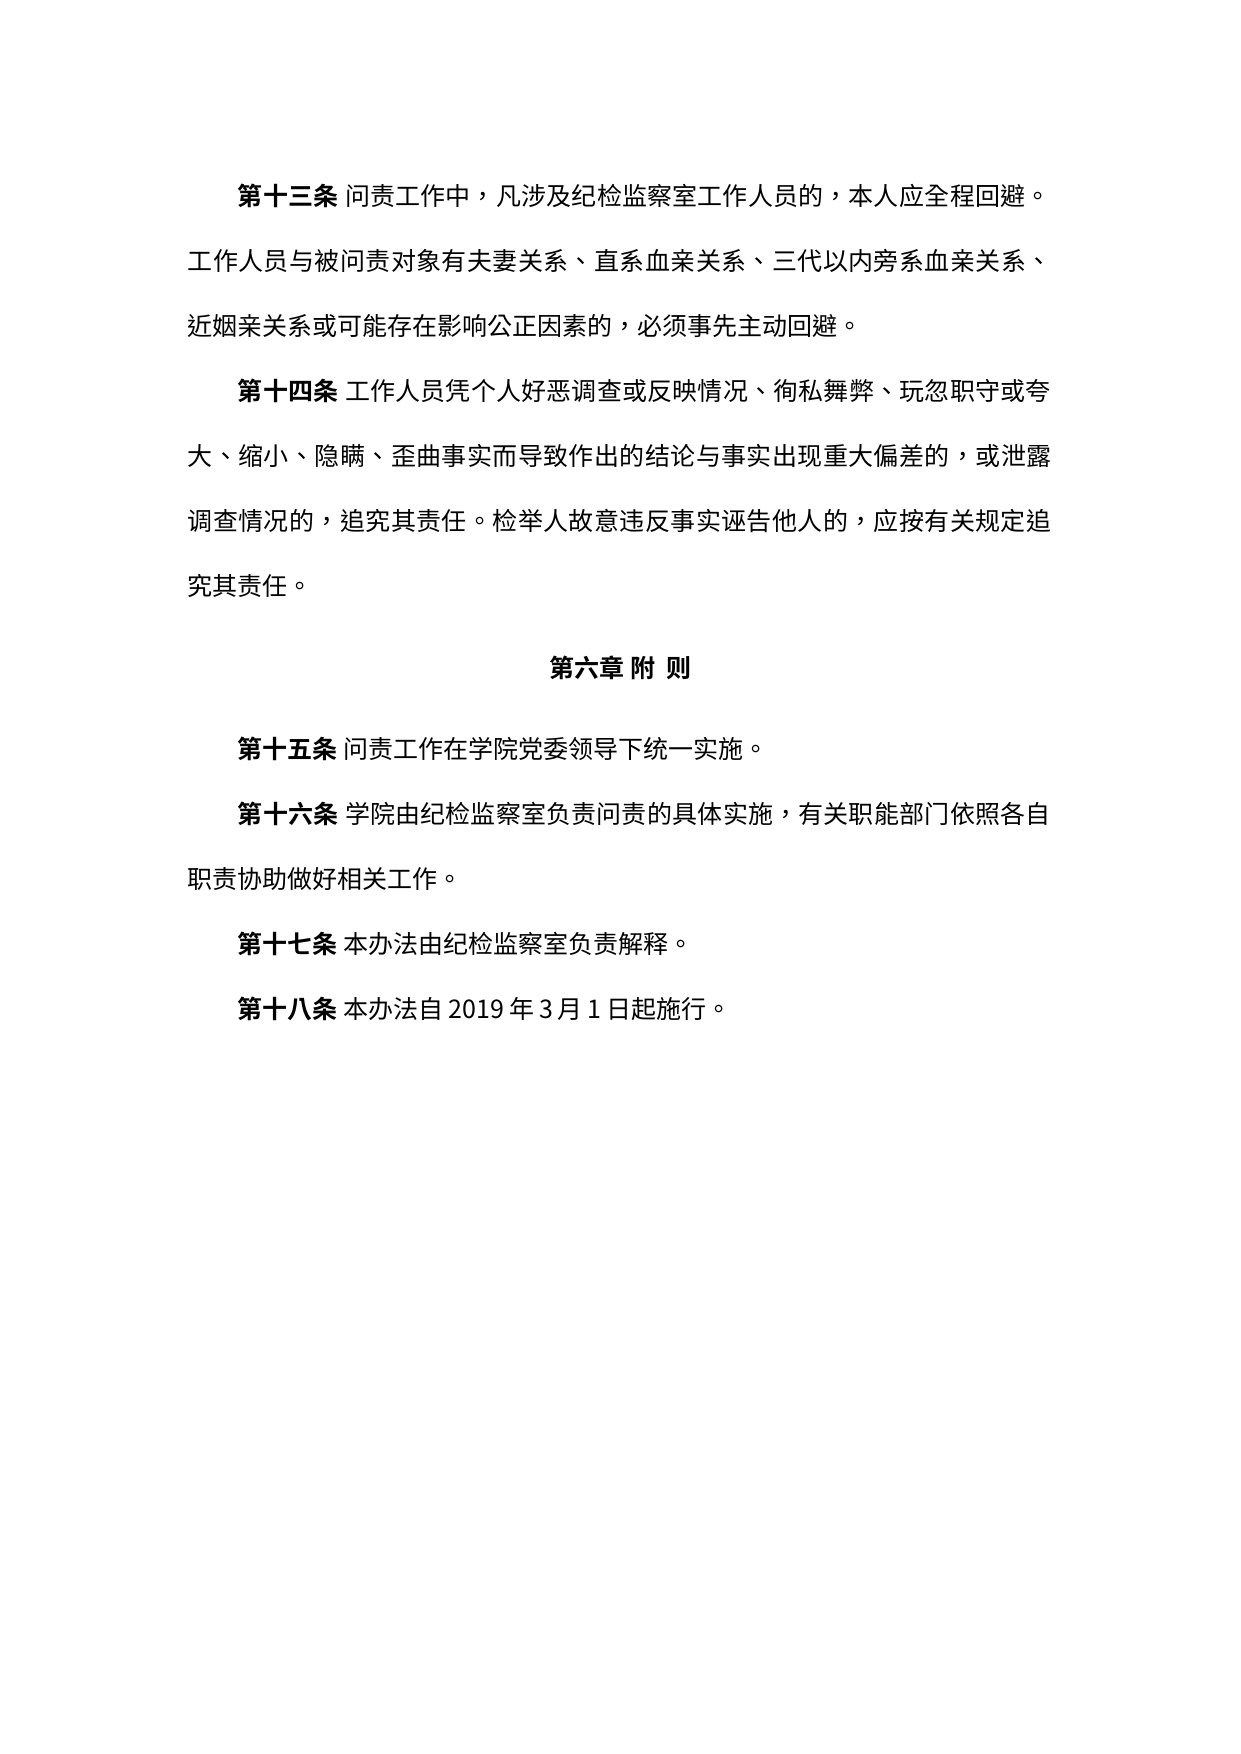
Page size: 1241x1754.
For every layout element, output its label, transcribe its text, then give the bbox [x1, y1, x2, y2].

text 第十七条 本办法由纪检监察室负责解释。 [187, 910, 1053, 975]
text 第十八条 本办法自2019年3月1日起施行。 [187, 975, 1053, 1040]
text 第十四条 工作人员凭个人好恶调查或反映情况、徇私舞弊、玩忽职守或夸大、缩小、隐瞒、歪曲事实而导致作出的结论与事实出现重大偏差的，或泄露调查情况的，追究其责任。检举人故意违反事实诬告他人的，应按有关规定追究其责任。 [187, 357, 1053, 617]
text 第十三条 问责工作中，凡涉及纪检监察室工作人员的，本人应全程回避。工作人员与被问责对象有夫妻关系、直系血亲关系、三代以内旁系血亲关系、近姻亲关系或可能存在影响公正因素的，必须事先主动回避。 [187, 162, 1053, 357]
text 第六章 附 则 [187, 634, 1053, 699]
text 第十五条 问责工作在学院党委领导下统一实施。 [187, 715, 1053, 780]
text 第十六条 学院由纪检监察室负责问责的具体实施，有关职能部门依照各自职责协助做好相关工作。 [187, 780, 1053, 910]
